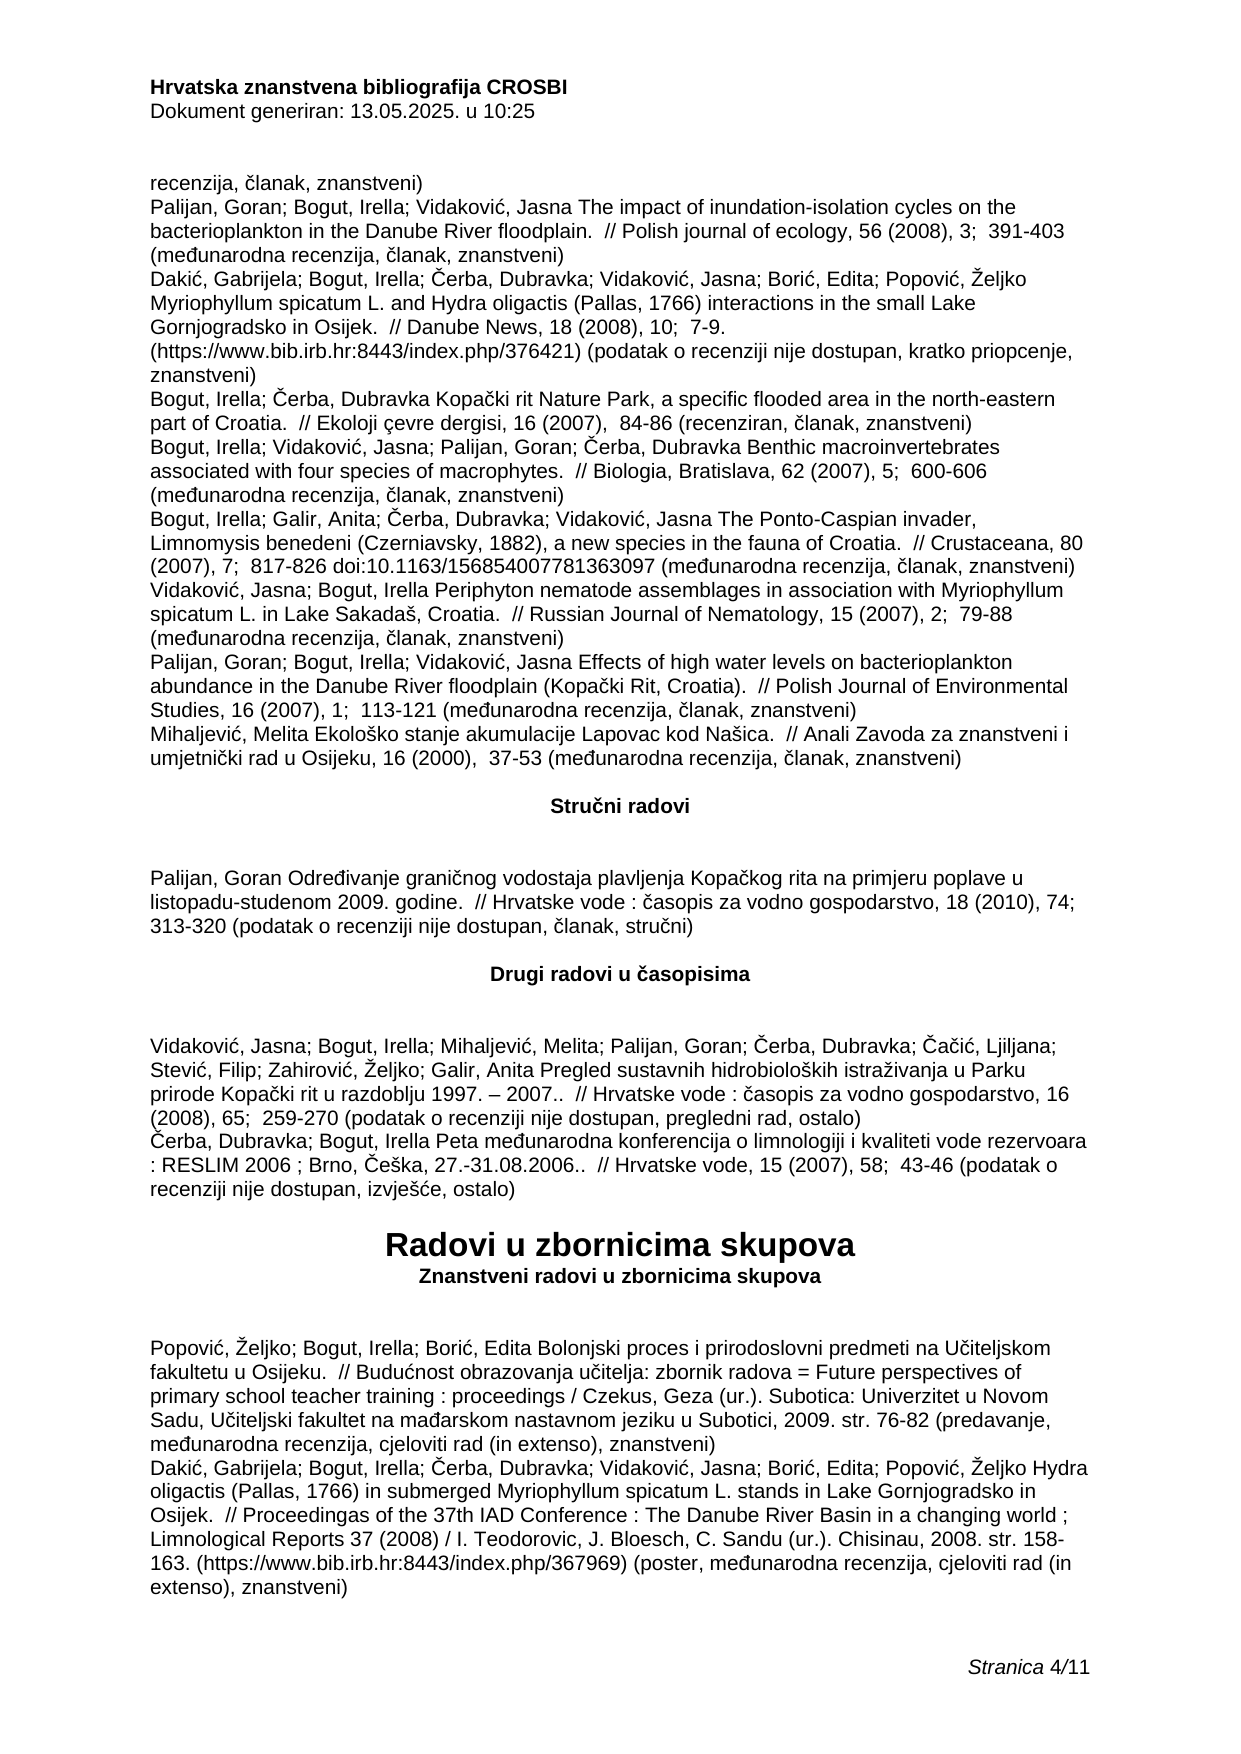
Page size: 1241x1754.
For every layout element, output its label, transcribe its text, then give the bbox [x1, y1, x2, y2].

text Bogut, Irella; Vidaković, Jasna; Palijan, Goran; Čerba, Dubravka [150, 434, 1090, 506]
subtitle Stručni radovi [150, 794, 1090, 818]
text Vidaković, Jasna; Bogut, Irella [150, 578, 1090, 650]
subtitle Radovi u zbornicima skupova [150, 1225, 1090, 1264]
text Bogut, Irella; Galir, Anita; Čerba, Dubravka; Vidaković, Jasna [150, 506, 1090, 578]
text Dakić, Gabrijela; Bogut, Irella; Čerba, Dubravka; Vidaković, Jasna; Borić, Edita; Popović, Željko [150, 267, 1090, 387]
text Čerba, Dubravka; Bogut, Irella [150, 1129, 1090, 1201]
text Vidaković, Jasna; Bogut, Irella; Mihaljević, Melita; Palijan, Goran; Čerba, Dubravka; Čačić, Ljiljana; Stević, Filip; Zahirović, Željko; Galir, Anita [150, 1033, 1090, 1129]
text Bogut, Irella; Čerba, Dubravka [150, 387, 1090, 434]
text Popović, Željko; Bogut, Irella; Borić, Edita [150, 1336, 1090, 1455]
text Dakić, Gabrijela; Bogut, Irella; Čerba, Dubravka; Vidaković, Jasna; Borić, Edita; Popović, Željko [150, 1455, 1090, 1599]
text Palijan, Goran [150, 866, 1090, 938]
text Mihaljević, Melita [150, 722, 1090, 770]
text Palijan, Goran; Bogut, Irella; Vidaković, Jasna [150, 195, 1090, 267]
text Palijan, Goran; Bogut, Irella; Vidaković, Jasna [150, 650, 1090, 722]
subtitle Drugi radovi u časopisima [150, 962, 1090, 986]
subtitle Znanstveni radovi u zbornicima skupova [150, 1264, 1090, 1288]
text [150, 171, 1090, 195]
